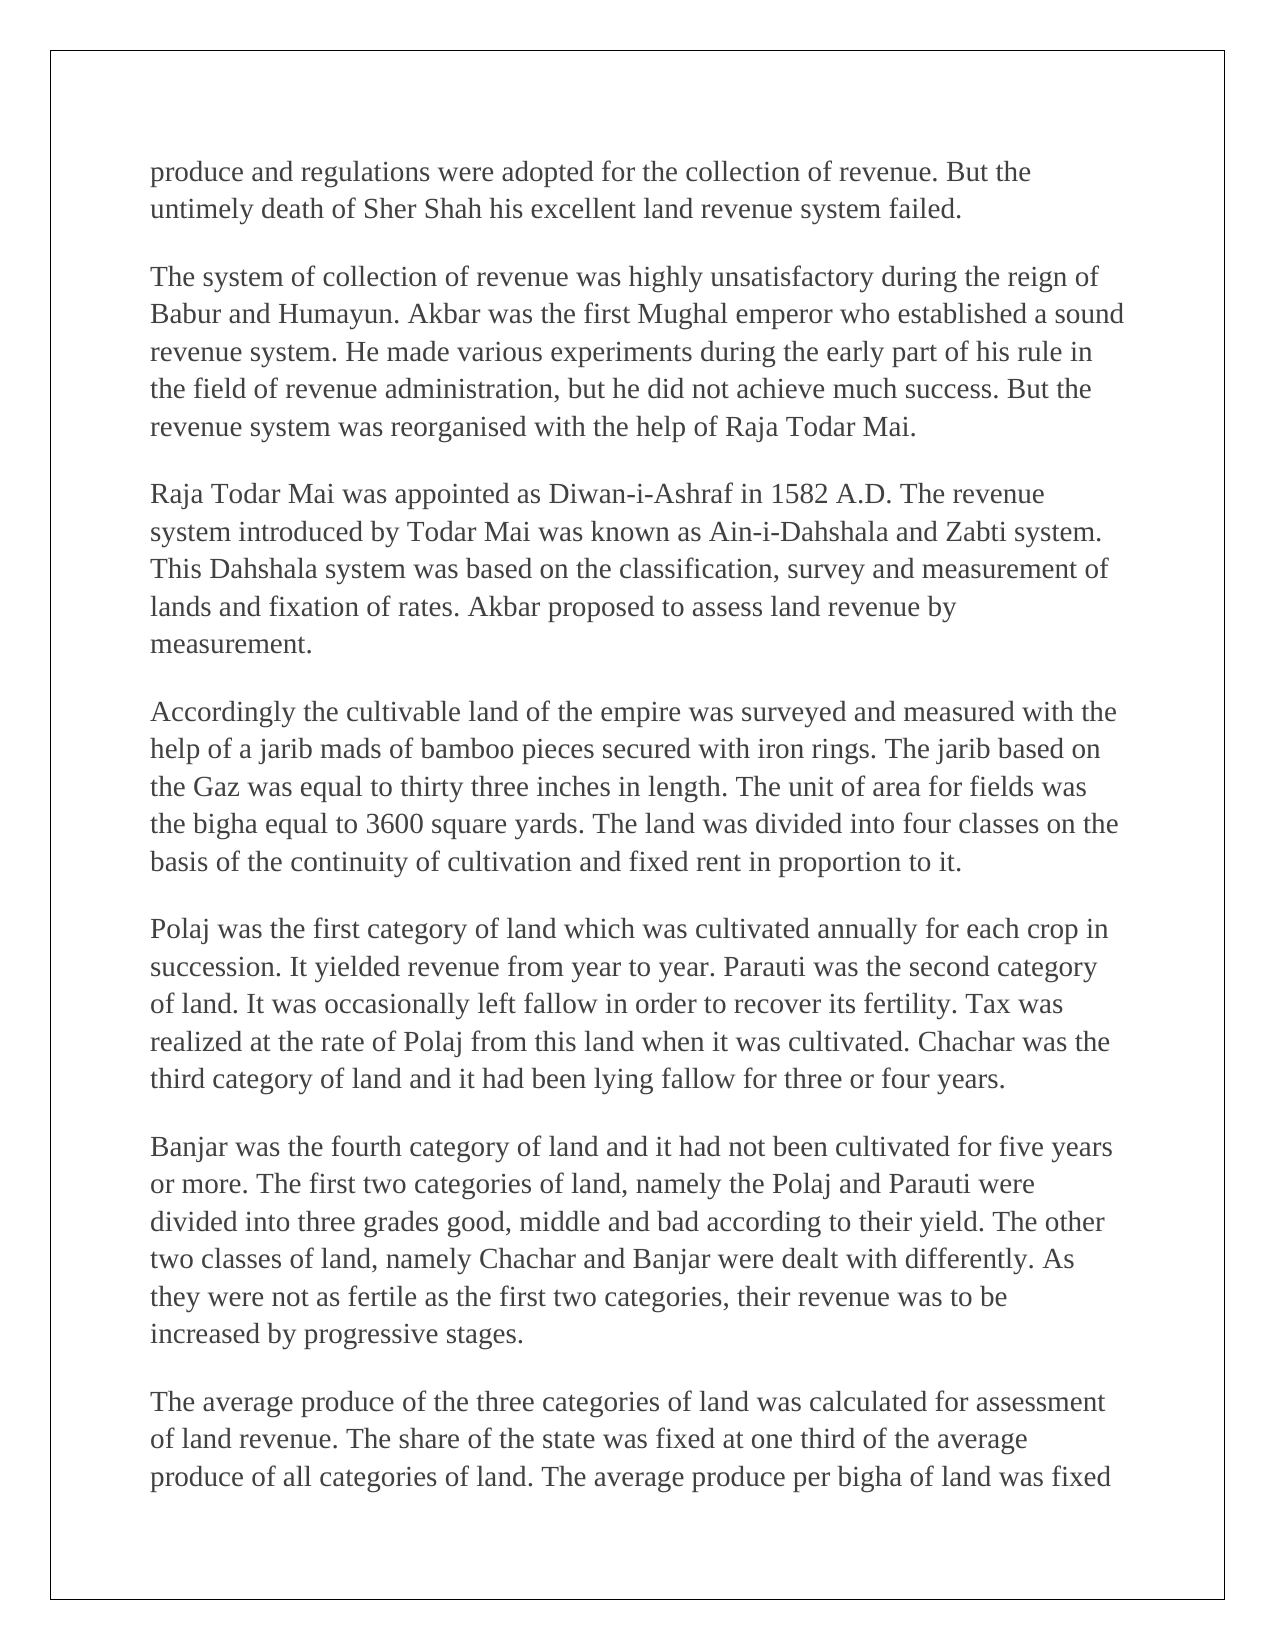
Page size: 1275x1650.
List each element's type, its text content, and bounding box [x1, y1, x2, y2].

text Polaj was the first category of land which was cultivated annually for each crop in succession. It yielded revenue from year to year. Parauti was the second category of land. It was occasionally left fallow in order to recover its fertility. Tax was realized at the rate of Polaj from this land when it was cultivated. Chachar was the third category of land and it had been lying fallow for three or four years. [150, 907, 1125, 1095]
text Accordingly the cultivable land of the empire was surveyed and measured with the help of a jarib mads of bamboo pieces secured with iron rings. The jarib based on the Gaz was equal to thirty three inches in length. The unit of area for fields was the bigha equal to 3600 square yards. The land was divided into four classes on the basis of the continuity of cultivation and fixed rent in proportion to it. [150, 690, 1125, 877]
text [150, 150, 1125, 225]
text Banjar was the fourth category of land and it had not been cultivated for five years or more. The first two categories of land, namely the Polaj and Parauti were divided into three grades good, middle and bad according to their yield. The other two classes of land, namely Chachar and Banjar were dealt with differently. As they were not as fertile as the first two categories, their revenue was to be increased by progressive stages. [150, 1125, 1125, 1350]
text The system of collection of revenue was highly unsatisfactory during the reign of Babur and Humayun. Akbar was the first Mughal emperor who established a sound revenue system. He made various experiments during the early part of his rule in the field of revenue administration, but he did not achieve much success. But the revenue system was reorganised with the help of Raja Todar Mai. [150, 255, 1125, 442]
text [150, 1380, 1125, 1492]
text Raja Todar Mai was appointed as Diwan-i-Ashraf in 1582 A.D. The revenue system introduced by Todar Mai was known as Ain-i-Dahshala and Zabti system. This Dahshala system was based on the classification, survey and measurement of lands and fixation of rates. Akbar proposed to assess land revenue by measurement. [150, 472, 1125, 660]
